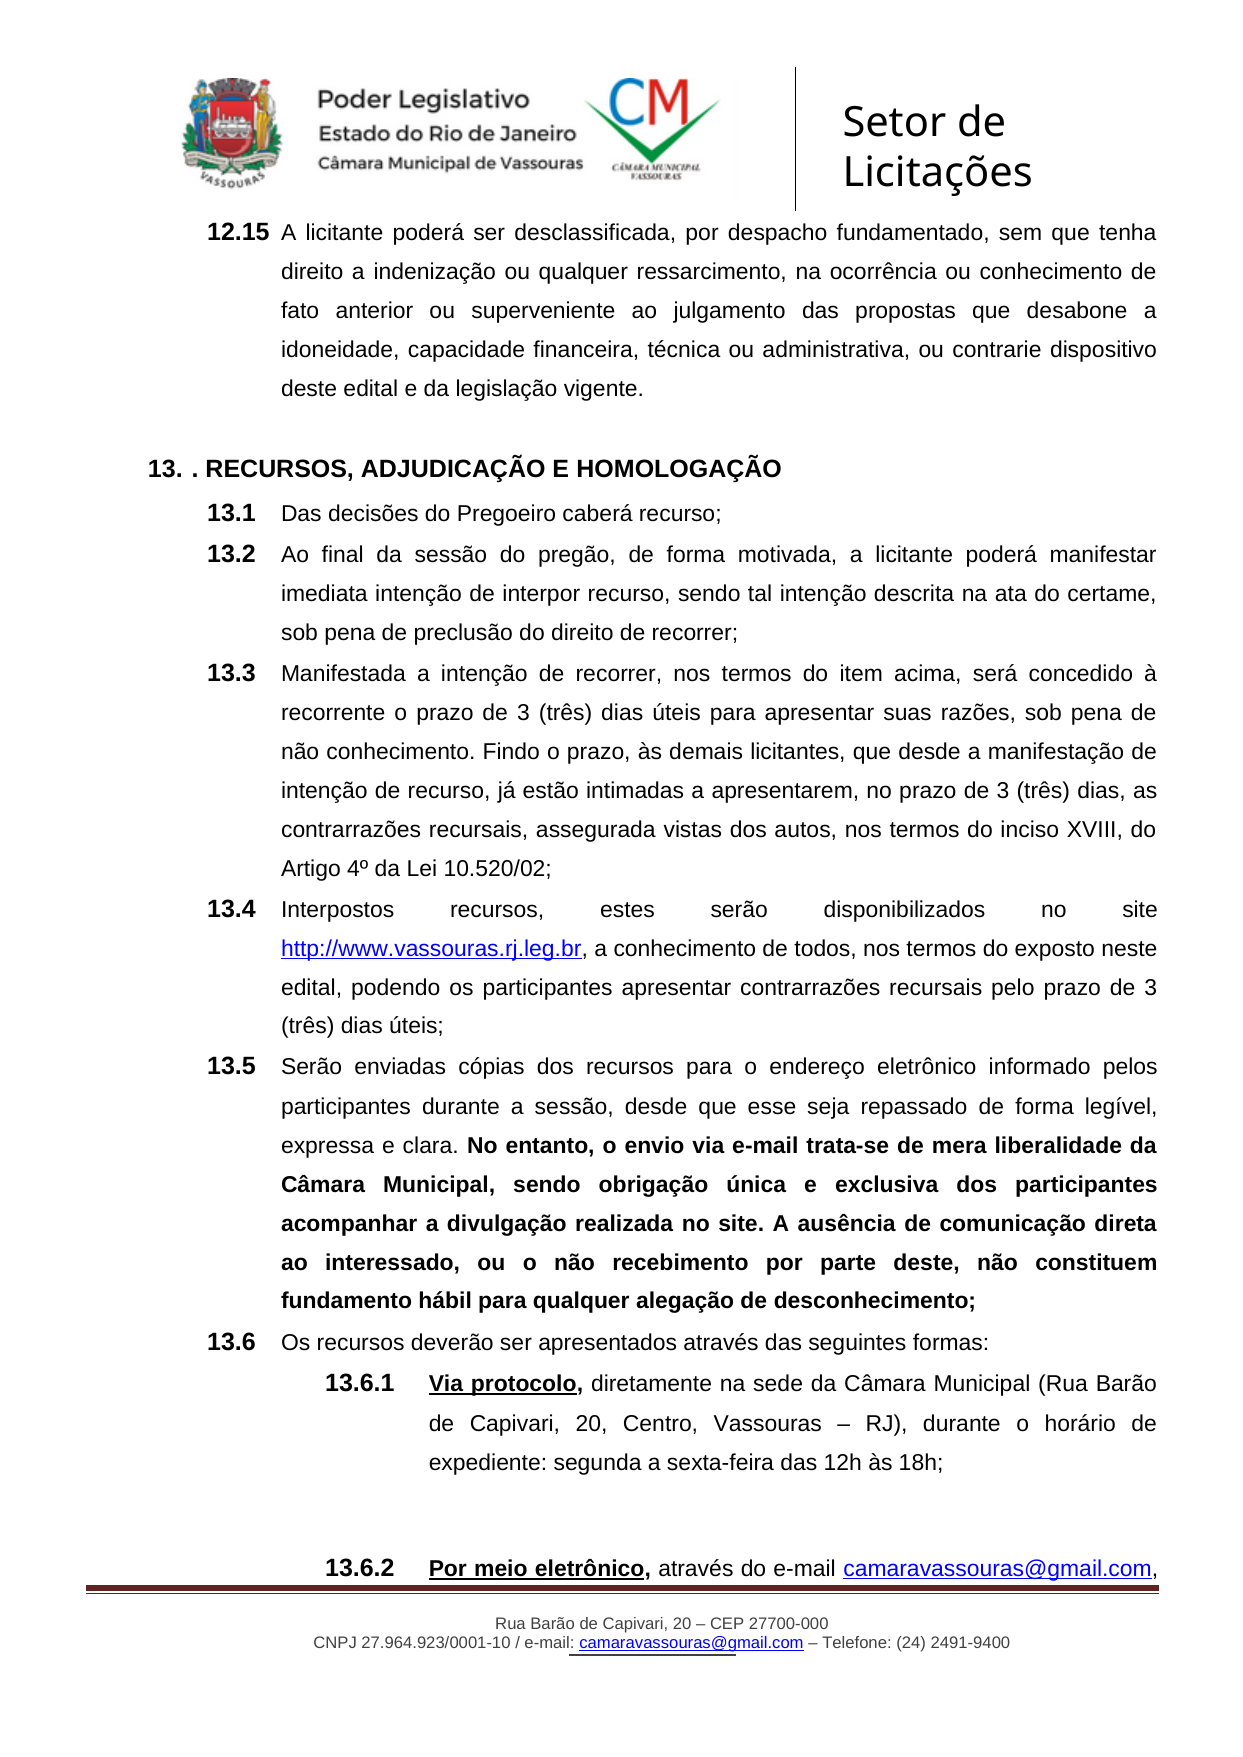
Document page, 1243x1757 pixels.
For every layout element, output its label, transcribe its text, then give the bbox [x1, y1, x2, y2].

list A licitante poderá ser desclassificada, por despacho fundamentado, sem que tenha direito a indenização ou qualquer ressarcimento, na ocorrência ou conhecimento de fato anterior ou superveniente ao julgamento das propostas que desabone a idoneidade, capacidade financeira, técnica ou administrativa, ou contrarie dispositivo deste edital e da legislação vigente. [207, 217, 1157, 401]
list Os recursos deverão ser apresentados através das seguintes formas: [207, 1327, 1176, 1356]
list Das decisões do Pregoeiro caberá recurso; [207, 498, 1176, 527]
list Serão enviadas cópias dos recursos para o endereço eletrônico informado pelos participantes durante a sessão, desde que esse seja repassado de forma legível, expressa e clara. No entanto, o envio via e-mail trata-se de mera liberalidade da Câmara Municipal, sendo obrigação única e exclusiva dos participantes acompanhar a divulgação realizada no site. A ausência de comunicação direta ao interessado, ou o não recebimento por parte deste, não constituem fundamento hábil para qualquer alegação de desconhecimento; [207, 1051, 1158, 1314]
list Ao final da sessão do pregão, de forma motivada, a licitante poderá manifestar imediata intenção de interpor recurso, sendo tal intenção descrita na ata do certame, sob pena de preclusão do direito de recorrer; [207, 539, 1157, 645]
subtitle . RECURSOS, ADJUDICAÇÃO E HOMOLOGAÇÃO [148, 454, 1176, 483]
list Via protocolo, diretamente na sede da Câmara Municipal (Rua Barão de Capivari, 20, Centro, Vassouras – RJ), durante o horário de expediente: segunda a sexta-feira das 12h às 18h; [325, 1368, 1158, 1475]
list Interpostos recursos, estes serão disponibilizados no site http://www.vassouras.rj.leg.br, a conhecimento de todos, nos termos do exposto neste edital, podendo os participantes apresentar contrarrazões recursais pelo prazo de 3 (três) dias úteis; [207, 894, 1158, 1038]
picture [168, 78, 738, 197]
list Manifestada a intenção de recorrer, nos termos do item acima, será concedido à recorrente o prazo de 3 (três) dias úteis para apresentar suas razões, sob pena de não conhecimento. Findo o prazo, às demais licitantes, que desde a manifestação de intenção de recurso, já estão intimadas a apresentarem, no prazo de 3 (três) dias, as contrarrazões recursais, assegurada vistas dos autos, nos termos do inciso XVIII, do Artigo 4º da Lei 10.520/02; [207, 658, 1157, 881]
